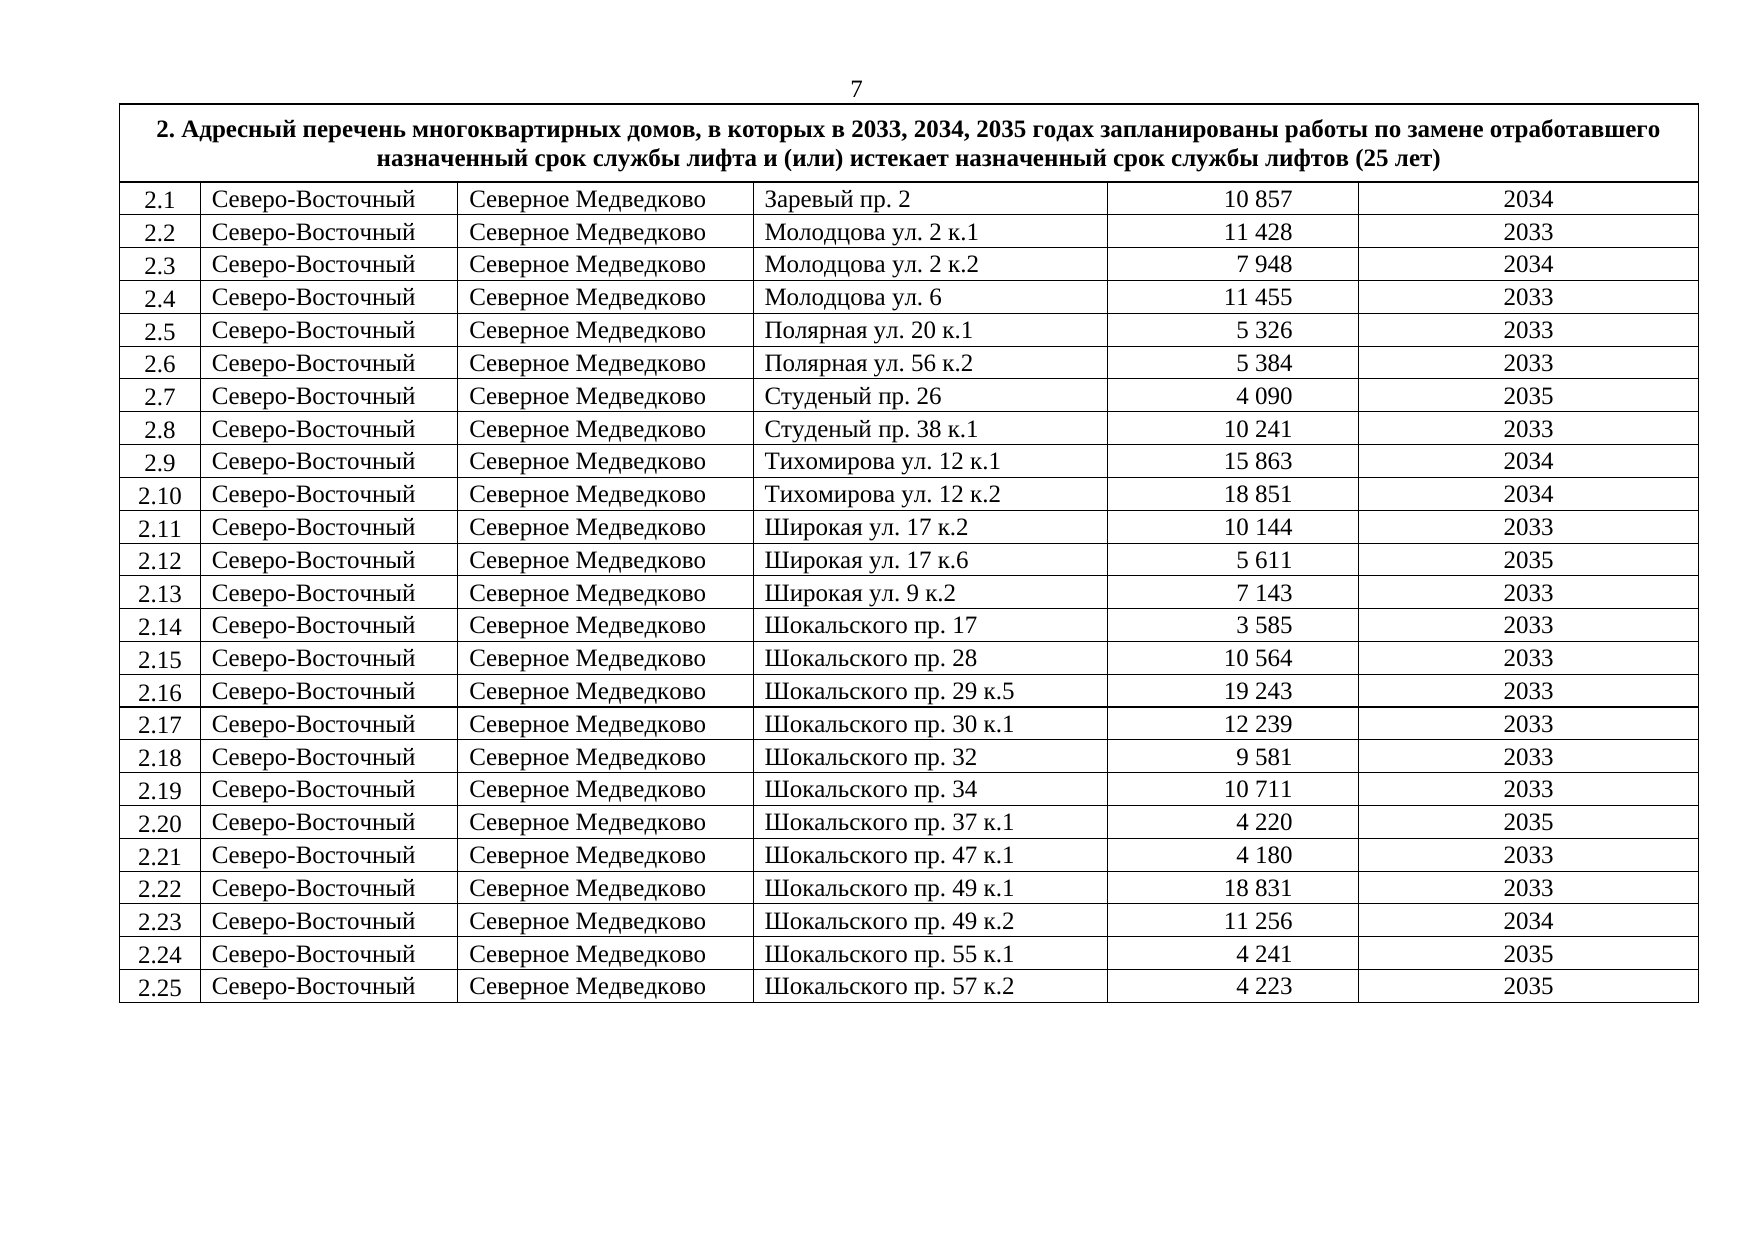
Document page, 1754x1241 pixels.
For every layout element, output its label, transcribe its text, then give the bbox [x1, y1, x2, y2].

table_cell 10 144 [1108, 511, 1358, 542]
table_cell Студеный пр. 26 [754, 379, 1107, 411]
table_cell Северо-Восточный [201, 183, 457, 214]
table_cell 2034 [1359, 248, 1698, 280]
table_cell 2035 [1359, 379, 1698, 411]
table_cell 2033 [1359, 773, 1698, 805]
table_cell 2.2 [120, 215, 200, 247]
table_cell Северное Медведково [458, 215, 753, 247]
table_cell Полярная ул. 20 к.1 [754, 314, 1107, 346]
table_cell 2.3 [120, 248, 200, 280]
table_cell 7 948 [1108, 248, 1358, 280]
table_cell Широкая ул. 17 к.2 [754, 511, 1107, 542]
table_cell 2.13 [120, 576, 200, 608]
table_cell 9 581 [1108, 740, 1358, 772]
table_cell 2033 [1359, 281, 1698, 313]
table_cell Студеный пр. 38 к.1 [754, 412, 1107, 444]
table_cell 2.19 [120, 773, 200, 805]
table_cell 2033 [1359, 314, 1698, 346]
table_cell 2.25 [120, 970, 200, 1002]
table_cell 5 326 [1108, 314, 1358, 346]
table_cell 2034 [1359, 904, 1698, 936]
table_cell Северное Медведково [458, 839, 753, 871]
table_cell Северо-Восточный [201, 379, 457, 411]
table_cell Северо-Восточный [201, 806, 457, 838]
table_cell 2033 [1359, 740, 1698, 772]
table_cell Северо-Восточный [201, 248, 457, 280]
table_cell Северо-Восточный [201, 839, 457, 871]
table_cell 2.11 [120, 511, 200, 542]
table_cell Шокальского пр. 47 к.1 [754, 839, 1107, 871]
table_cell Северное Медведково [458, 281, 753, 313]
table_cell Северное Медведково [458, 740, 753, 772]
table_cell 2.8 [120, 412, 200, 444]
table_cell Северо-Восточный [201, 347, 457, 378]
table_cell Северное Медведково [458, 872, 753, 903]
table_cell Северное Медведково [458, 544, 753, 575]
table_cell 4 220 [1108, 806, 1358, 838]
table_cell Северо-Восточный [201, 872, 457, 903]
table_cell 2.6 [120, 347, 200, 378]
table_cell Северное Медведково [458, 904, 753, 936]
table_cell Шокальского пр. 32 [754, 740, 1107, 772]
table_cell Шокальского пр. 29 к.5 [754, 675, 1107, 706]
table_cell Северо-Восточный [201, 215, 457, 247]
table_cell 18 831 [1108, 872, 1358, 903]
table_cell 18 851 [1108, 478, 1358, 509]
table_cell 10 564 [1108, 642, 1358, 674]
table_cell Северо-Восточный [201, 281, 457, 313]
table_cell Северное Медведково [458, 937, 753, 969]
table_cell Северо-Восточный [201, 708, 457, 739]
table_cell 11 455 [1108, 281, 1358, 313]
table_cell Северо-Восточный [201, 970, 457, 1002]
table_cell 2033 [1359, 839, 1698, 871]
table_cell Шокальского пр. 30 к.1 [754, 708, 1107, 739]
table_cell Полярная ул. 56 к.2 [754, 347, 1107, 378]
table_cell 2034 [1359, 478, 1698, 509]
table_cell Северо-Восточный [201, 478, 457, 509]
table_cell Северо-Восточный [201, 904, 457, 936]
table_cell 2035 [1359, 544, 1698, 575]
table_cell 2033 [1359, 642, 1698, 674]
table_cell Северное Медведково [458, 576, 753, 608]
table_cell Шокальского пр. 55 к.1 [754, 937, 1107, 969]
table_cell 2033 [1359, 609, 1698, 641]
table_cell 2.15 [120, 642, 200, 674]
table_cell 12 239 [1108, 708, 1358, 739]
table_cell Северо-Восточный [201, 412, 457, 444]
table_cell 2033 [1359, 215, 1698, 247]
table_cell 11 256 [1108, 904, 1358, 936]
table_cell Северо-Восточный [201, 642, 457, 674]
table_cell 2035 [1359, 937, 1698, 969]
table_cell 2035 [1359, 806, 1698, 838]
table_cell Широкая ул. 17 к.6 [754, 544, 1107, 575]
table_cell Северо-Восточный [201, 740, 457, 772]
table_cell Северо-Восточный [201, 576, 457, 608]
table_cell 2033 [1359, 675, 1698, 706]
table_cell Шокальского пр. 49 к.1 [754, 872, 1107, 903]
table_cell 2.20 [120, 806, 200, 838]
table_cell Северо-Восточный [201, 314, 457, 346]
table_cell Северное Медведково [458, 773, 753, 805]
table_cell 2.24 [120, 937, 200, 969]
table_cell 2.22 [120, 872, 200, 903]
table_cell 2.17 [120, 708, 200, 739]
table_cell Молодцова ул. 6 [754, 281, 1107, 313]
table_cell Шокальского пр. 28 [754, 642, 1107, 674]
table_cell 2033 [1359, 412, 1698, 444]
table_cell 2.16 [120, 675, 200, 706]
table_cell Молодцова ул. 2 к.2 [754, 248, 1107, 280]
table_cell Северо-Восточный [201, 445, 457, 477]
table_cell Шокальского пр. 37 к.1 [754, 806, 1107, 838]
table_cell 2033 [1359, 576, 1698, 608]
table_cell 2.5 [120, 314, 200, 346]
table_cell 19 243 [1108, 675, 1358, 706]
table_cell 4 241 [1108, 937, 1358, 969]
table_cell 2. Адресный перечень многоквартирных домов, в которых в 2033, 2034, 2035 годах запланированы работы по замене отработавшего назначенный срок службы лифта и (или) истекает назначенный срок службы лифтов (25 лет) [120, 105, 1698, 181]
table_cell Северное Медведково [458, 708, 753, 739]
table_cell Северное Медведково [458, 970, 753, 1002]
table_cell Северо-Восточный [201, 544, 457, 575]
table_cell Северное Медведково [458, 806, 753, 838]
table_cell Тихомирова ул. 12 к.1 [754, 445, 1107, 477]
table_cell 5 384 [1108, 347, 1358, 378]
table_cell 2.12 [120, 544, 200, 575]
table_cell Тихомирова ул. 12 к.2 [754, 478, 1107, 509]
table_cell Северное Медведково [458, 511, 753, 542]
table_cell Северное Медведково [458, 675, 753, 706]
table_cell 2.1 [120, 183, 200, 214]
table_cell 2.4 [120, 281, 200, 313]
table_cell Северо-Восточный [201, 937, 457, 969]
table_cell 2034 [1359, 183, 1698, 214]
table_cell 2035 [1359, 970, 1698, 1002]
table_cell 10 857 [1108, 183, 1358, 214]
table_cell Северное Медведково [458, 412, 753, 444]
table_cell 7 143 [1108, 576, 1358, 608]
table_cell Шокальского пр. 17 [754, 609, 1107, 641]
table_cell 4 223 [1108, 970, 1358, 1002]
table_cell Северное Медведково [458, 314, 753, 346]
table_cell 2.18 [120, 740, 200, 772]
table_cell Молодцова ул. 2 к.1 [754, 215, 1107, 247]
table_cell 2.23 [120, 904, 200, 936]
table_cell Северное Медведково [458, 347, 753, 378]
table_cell Шокальского пр. 57 к.2 [754, 970, 1107, 1002]
table_cell Северное Медведково [458, 609, 753, 641]
table_cell Северное Медведково [458, 642, 753, 674]
table_cell 2033 [1359, 347, 1698, 378]
table_cell 2.7 [120, 379, 200, 411]
table_cell Северо-Восточный [201, 511, 457, 542]
table_cell Северо-Восточный [201, 609, 457, 641]
table_cell Северо-Восточный [201, 675, 457, 706]
table_cell Северное Медведково [458, 248, 753, 280]
table_cell 2.21 [120, 839, 200, 871]
table_cell 2033 [1359, 708, 1698, 739]
table_cell 10 711 [1108, 773, 1358, 805]
table_cell 4 090 [1108, 379, 1358, 411]
table_cell 2034 [1359, 445, 1698, 477]
table_cell 2033 [1359, 511, 1698, 542]
table_cell Северное Медведково [458, 379, 753, 411]
table_cell Северное Медведково [458, 445, 753, 477]
table_cell 10 241 [1108, 412, 1358, 444]
table_cell 2.10 [120, 478, 200, 509]
table_cell 2.9 [120, 445, 200, 477]
table_cell Северное Медведково [458, 478, 753, 509]
table_cell Северо-Восточный [201, 773, 457, 805]
table_cell Заревый пр. 2 [754, 183, 1107, 214]
table_cell 2033 [1359, 872, 1698, 903]
table_cell 4 180 [1108, 839, 1358, 871]
table_cell 15 863 [1108, 445, 1358, 477]
table_cell Шокальского пр. 34 [754, 773, 1107, 805]
table_cell 2.14 [120, 609, 200, 641]
table_cell Шокальского пр. 49 к.2 [754, 904, 1107, 936]
table_cell 11 428 [1108, 215, 1358, 247]
table_cell Северное Медведково [458, 183, 753, 214]
table_cell 3 585 [1108, 609, 1358, 641]
table_cell 5 611 [1108, 544, 1358, 575]
table_cell Широкая ул. 9 к.2 [754, 576, 1107, 608]
